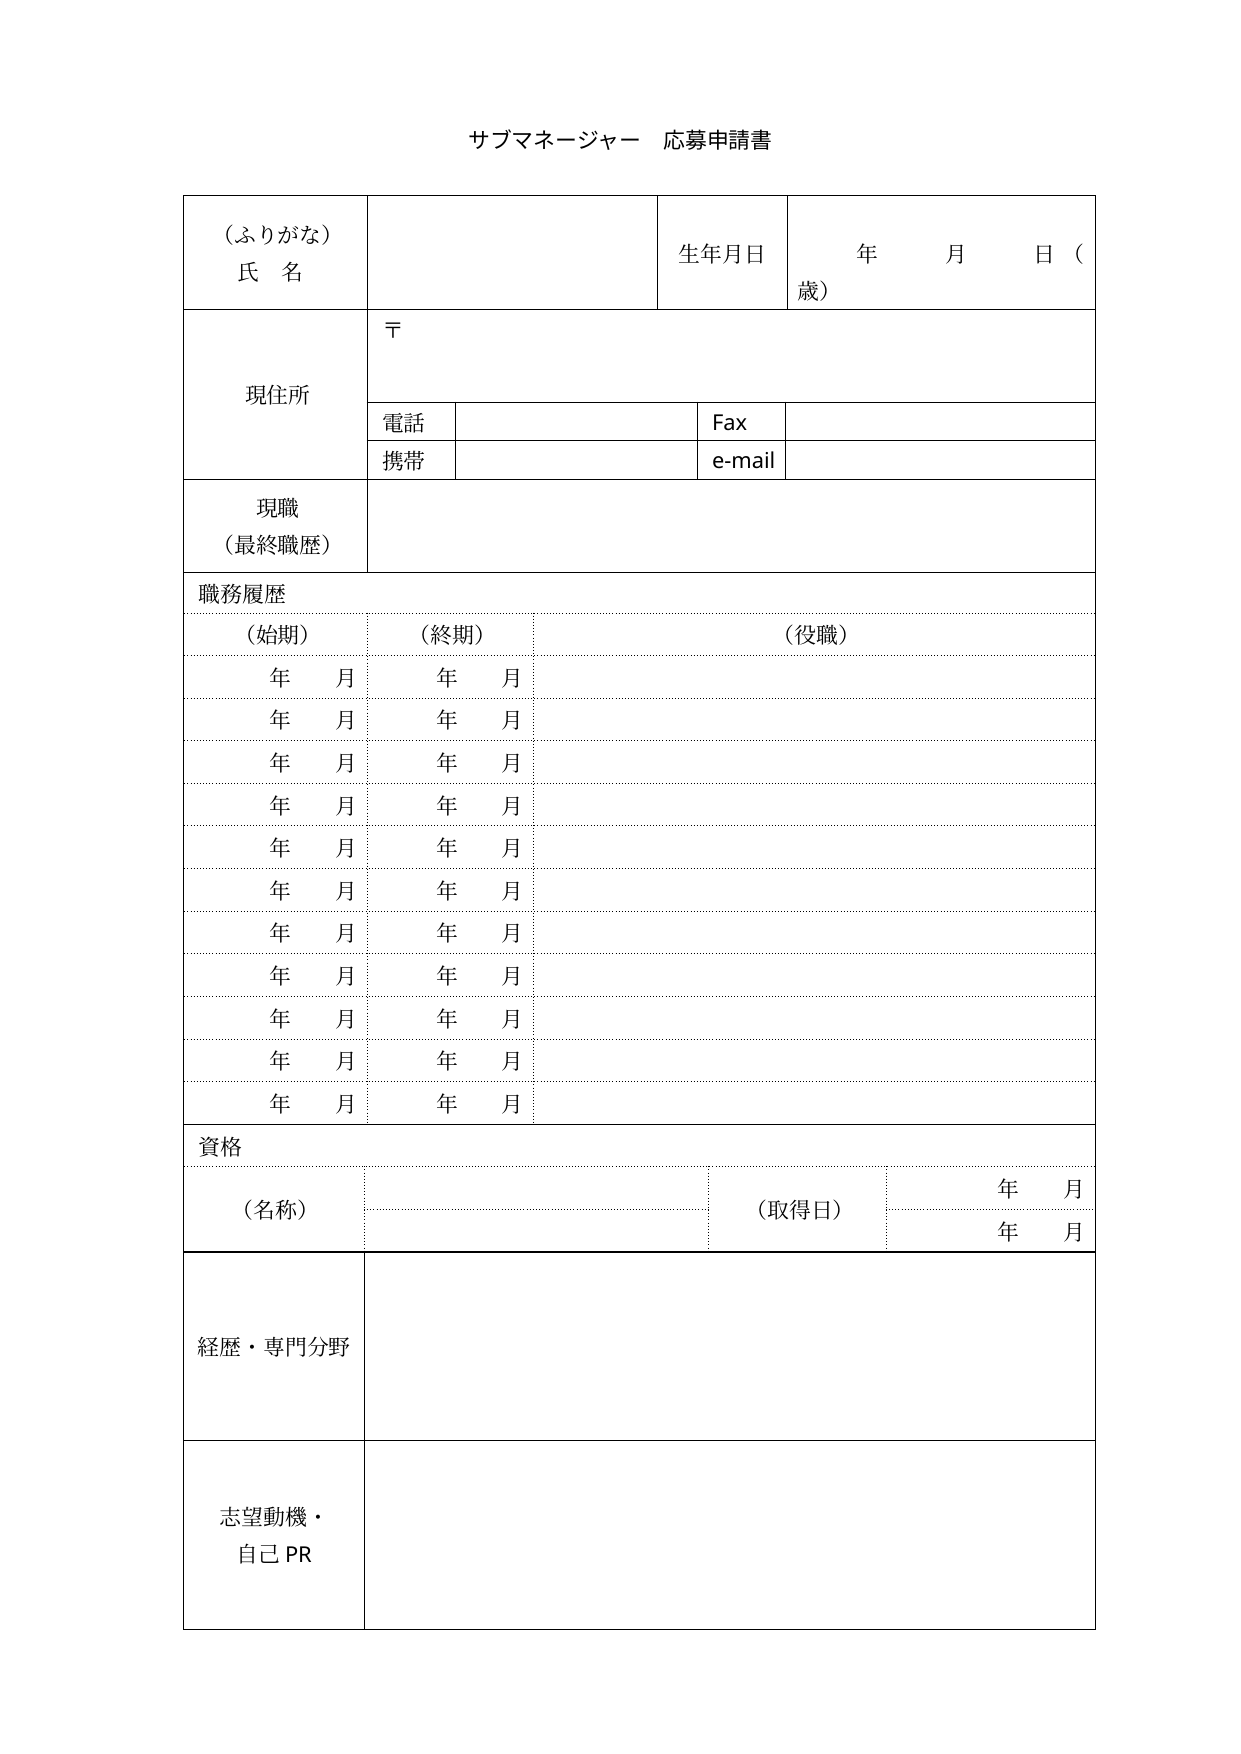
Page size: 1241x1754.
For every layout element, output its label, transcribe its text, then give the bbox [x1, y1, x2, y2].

table_cell 年 月 [184, 698, 367, 740]
table_header 生年月日 [658, 196, 787, 309]
table_cell [786, 441, 1095, 479]
table_cell [534, 1081, 1095, 1124]
table_cell 電話 [368, 403, 455, 440]
table_cell 年 月 [184, 783, 367, 825]
table_cell 現職 （最終職歴） [184, 480, 367, 572]
table_cell （取得日） [709, 1166, 886, 1251]
table_cell [534, 655, 1095, 698]
table_cell 年 月 [184, 868, 367, 911]
table_cell 年 月 [367, 783, 533, 825]
table_cell 年 月 [184, 655, 367, 698]
table_cell 年 月 [367, 868, 533, 911]
table_cell 年 月 [184, 911, 367, 953]
table_cell （終期） [367, 613, 533, 655]
table_cell [365, 1441, 1095, 1628]
table_cell 携帯 [368, 441, 455, 479]
table_cell [534, 1039, 1095, 1081]
table_header [368, 196, 657, 309]
table_cell （名称） [184, 1166, 364, 1251]
table_cell 年 月 [184, 953, 367, 996]
table_cell 年 月 [367, 825, 533, 868]
table_cell [534, 698, 1095, 740]
table_cell [365, 1253, 1095, 1440]
table_cell 年 月 [886, 1166, 1095, 1209]
table_cell [534, 996, 1095, 1038]
table_cell 年 月 [184, 825, 367, 868]
table_cell （始期） [184, 613, 367, 655]
table_cell e-mail [698, 441, 785, 479]
table_cell [368, 480, 1095, 572]
table_cell [534, 783, 1095, 825]
table_cell 志望動機・ 自己PR [184, 1441, 364, 1628]
table_cell 年 月 [367, 911, 533, 953]
table_cell [786, 403, 1095, 440]
table_cell [365, 1209, 709, 1251]
table_header 年 月 日（ 歳） [788, 196, 1095, 309]
table_cell 経歴・専門分野 [184, 1253, 364, 1440]
table_cell [365, 1166, 709, 1209]
table_cell 年 月 [367, 996, 533, 1038]
table_cell 現住所 [184, 310, 367, 479]
table_cell 年 月 [184, 1039, 367, 1081]
table_cell 年 月 [184, 1081, 367, 1124]
table_cell 年 月 [367, 740, 533, 783]
table_cell [456, 441, 697, 479]
table_cell Fax [698, 403, 785, 440]
table_cell [456, 403, 697, 440]
table_cell 職務履歴 [184, 573, 1095, 612]
text サブマネージャー 応募申請書 [177, 120, 1063, 158]
table_cell [534, 825, 1095, 868]
table_cell 年 月 [367, 698, 533, 740]
table_cell [534, 953, 1095, 996]
table_cell 年 月 [886, 1209, 1095, 1251]
table_cell 年 月 [367, 1081, 533, 1124]
table_cell 年 月 [367, 655, 533, 698]
table_cell [534, 911, 1095, 953]
table_header （ふりがな） 氏 名 [184, 196, 367, 309]
table_cell [534, 740, 1095, 783]
table_cell 年 月 [367, 953, 533, 996]
table_cell （役職） [534, 613, 1095, 655]
table_cell 年 月 [184, 740, 367, 783]
table_cell 〒 [368, 310, 1095, 402]
table_cell 資格 [184, 1125, 1095, 1166]
table_cell 年 月 [367, 1039, 533, 1081]
table_cell 年 月 [184, 996, 367, 1038]
table_cell [534, 868, 1095, 911]
